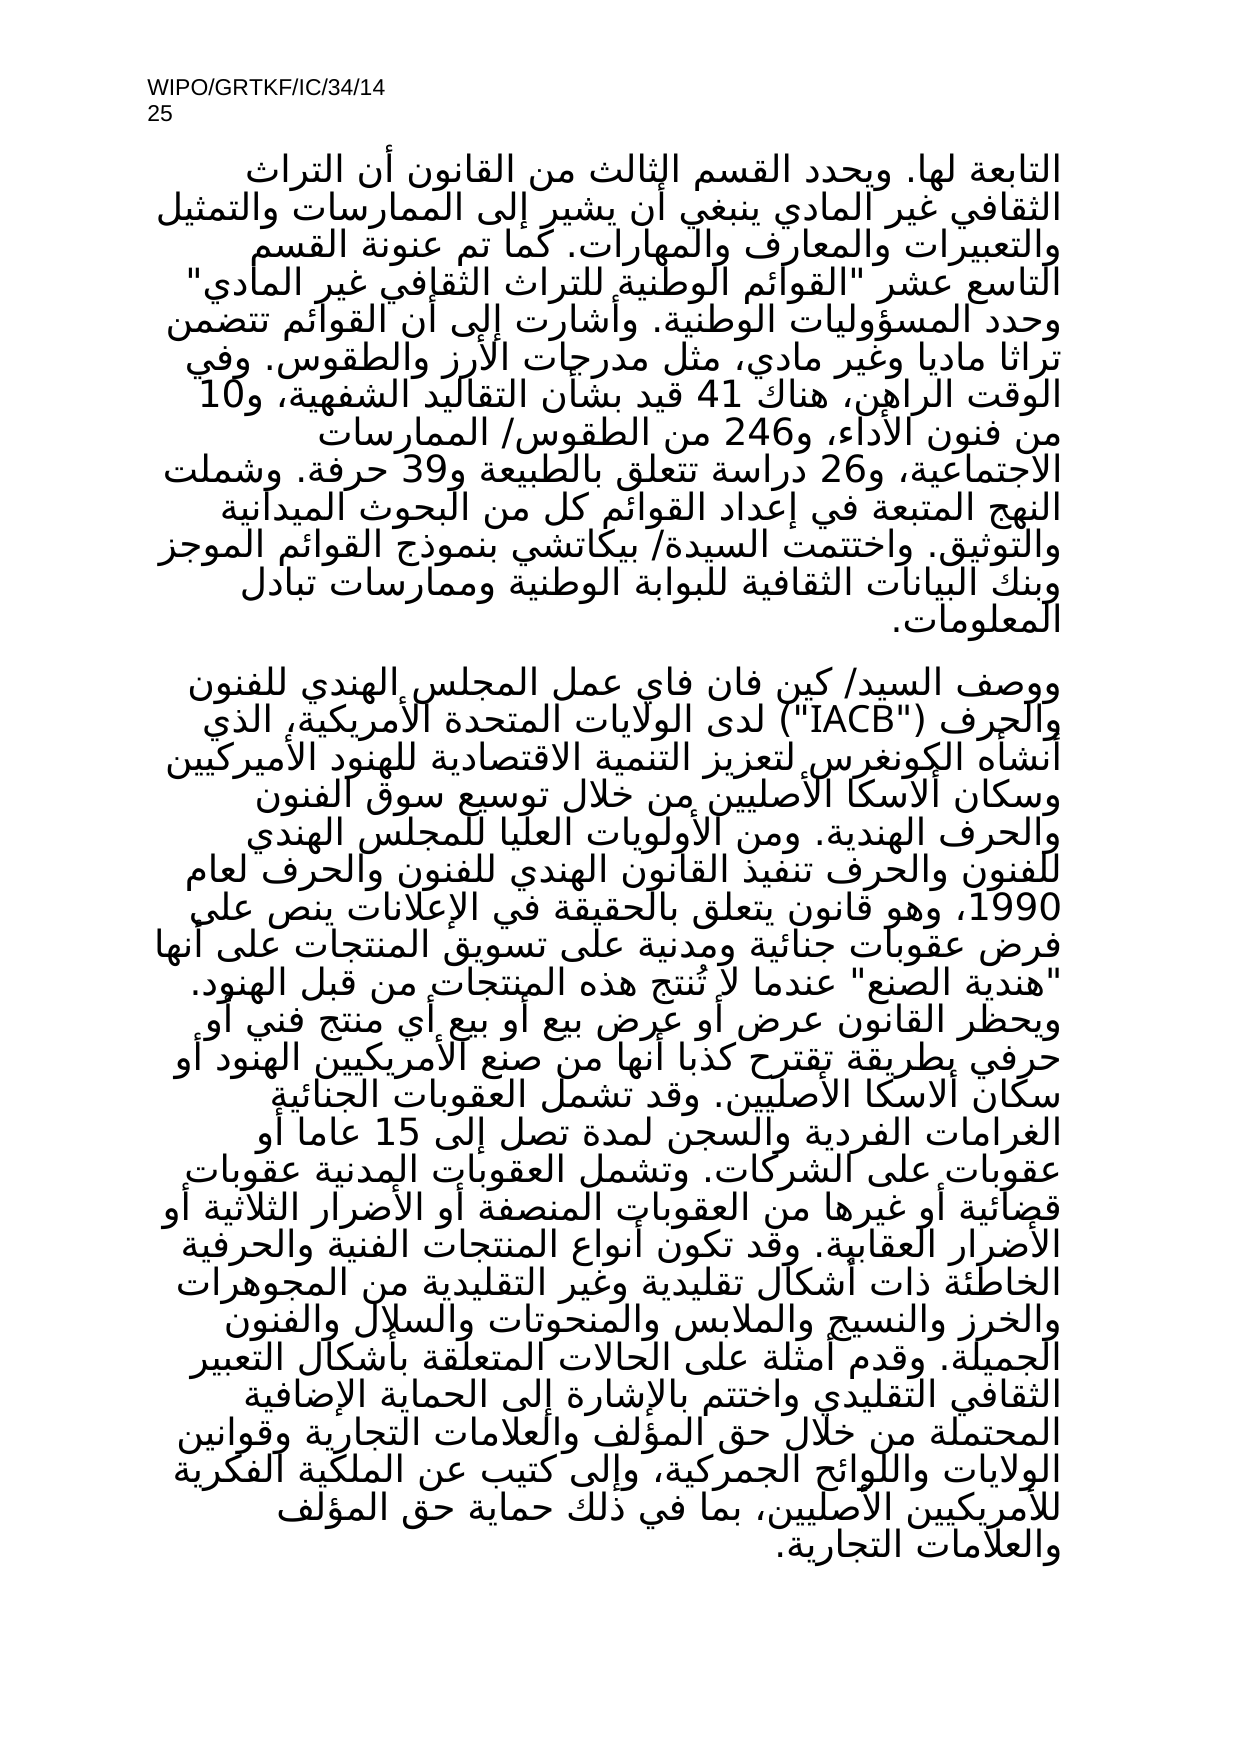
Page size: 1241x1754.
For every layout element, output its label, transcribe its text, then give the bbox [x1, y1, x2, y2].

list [147, 153, 1063, 640]
list ووصف السيد/ كين فان فاي عمل المجلس الهندي للفنون والحرف ("IACB") لدى الولايات المتحدة الأمريكية، الذي أنشأه الكونغرس لتعزيز التنمية الاقتصادية للهنود الأميركيين وسكان ألاسكا الأصليين من خلال توسيع سوق الفنون والحرف الهندية. ومن الأولويات العليا للمجلس الهندي للفنون والحرف تنفيذ القانون الهندي للفنون والحرف لعام 1990، وهو قانون يتعلق بالحقيقة في الإعلانات ينص على فرض عقوبات جنائية ومدنية على تسويق المنتجات على أنها "هندية الصنع" عندما لا تُنتج هذه المنتجات من قبل الهنود. ويحظر القانون عرض أو عرض بيع أو بيع أي منتج فني أو حرفي بطريقة تقترح كذبا أنها من صنع الأمريكيين الهنود أو سكان ألاسكا الأصليين. وقد تشمل العقوبات الجنائية الغرامات الفردية والسجن لمدة تصل إلى 15 عاما أو عقوبات على الشركات. وتشمل العقوبات المدنية عقوبات قضائية أو غيرها من العقوبات المنصفة أو الأضرار الثلاثية أو الأضرار العقابية. وقد تكون أنواع المنتجات الفنية والحرفية الخاطئة ذات أشكال تقليدية وغير التقليدية من المجوهرات والخرز والنسيج والملابس والمنحوتات والسلال والفنون الجميلة. وقدم أمثلة على الحالات المتعلقة بأشكال التعبير الثقافي التقليدي واختتم بالإشارة إلى الحماية الإضافية المحتملة من خلال حق المؤلف والعلامات التجارية وقوانين الولايات واللوائح الجمركية، وإلى كتيب عن الملكية الفكرية للأمريكيين الأصليين، بما في ذلك حماية حق المؤلف والعلامات التجارية. [147, 665, 1063, 1565]
